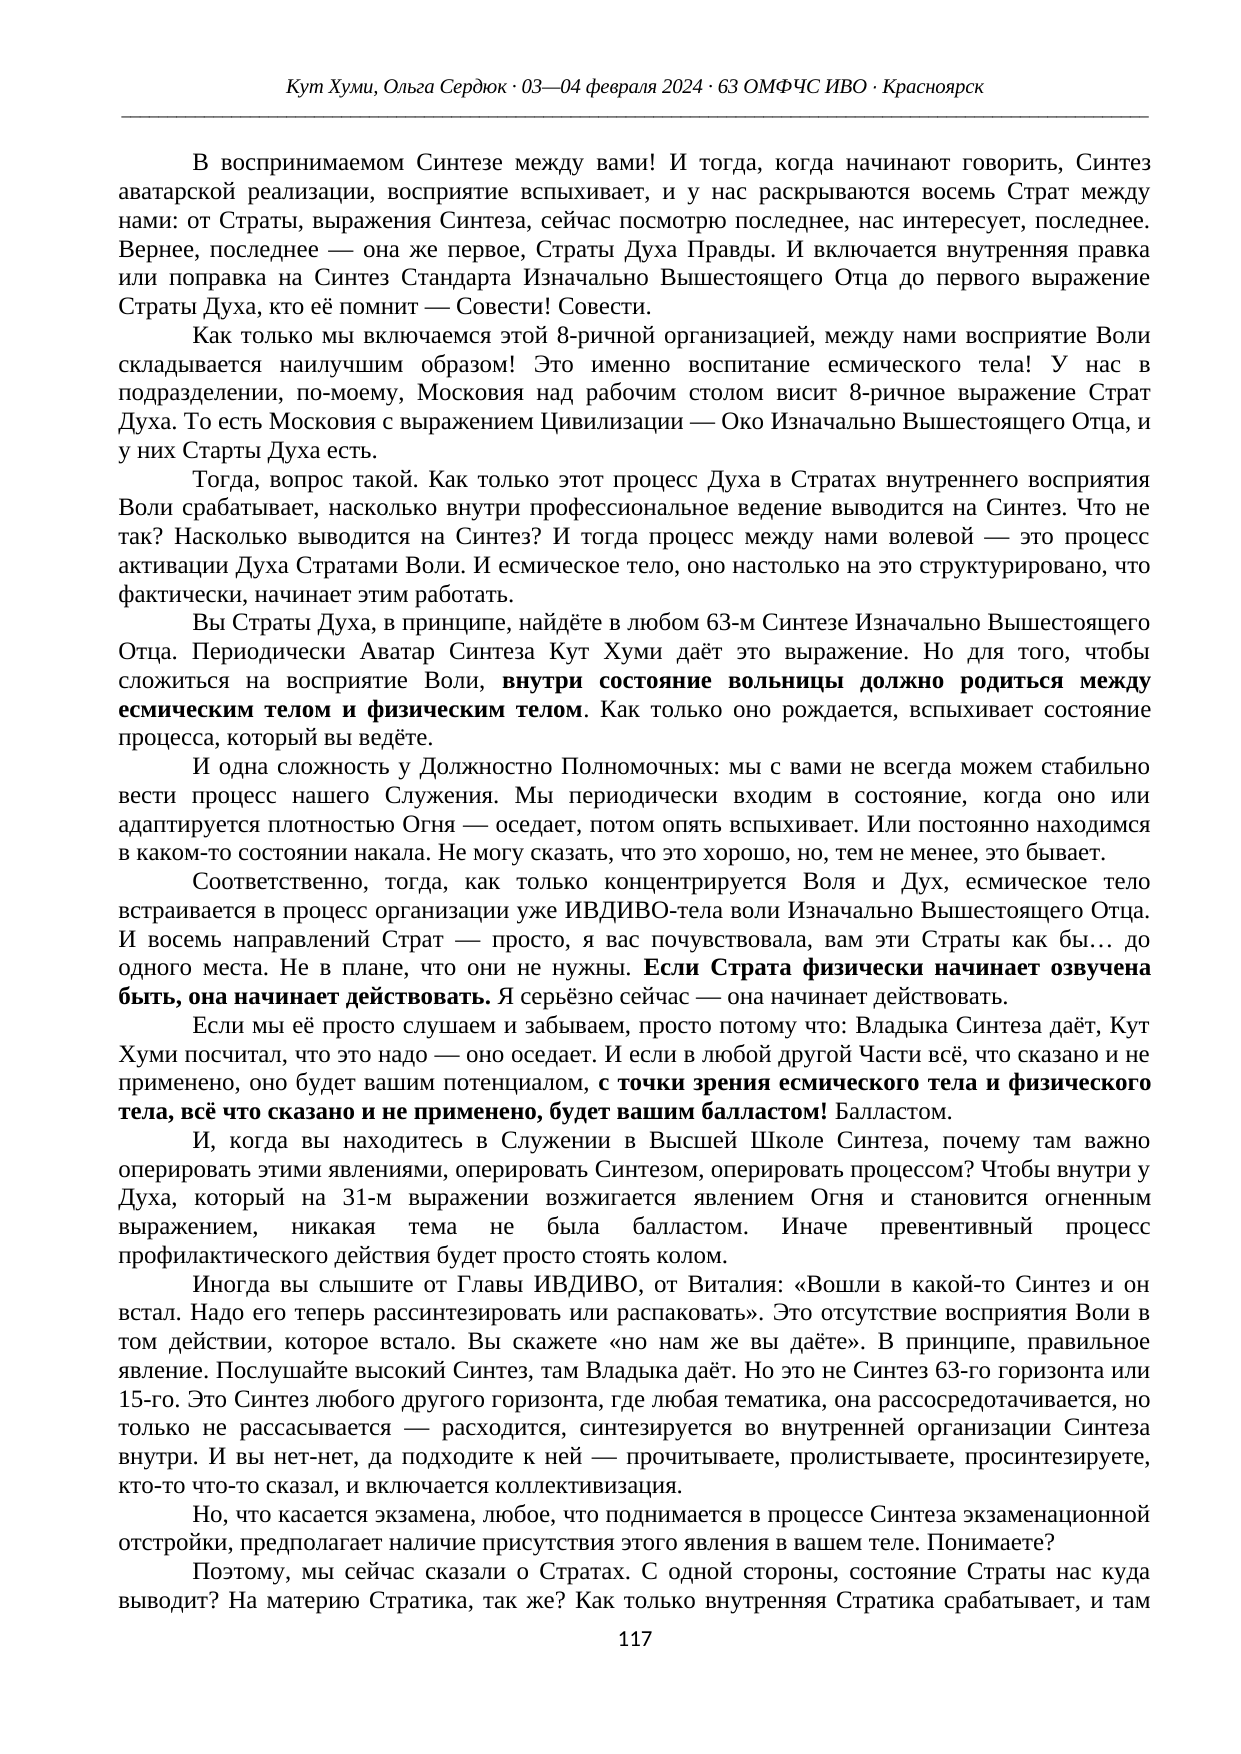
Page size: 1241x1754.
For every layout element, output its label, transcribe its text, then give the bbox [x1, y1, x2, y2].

text Вы Страты Духа, в принципе, найдёте в любом 63-м Синтезе Изначально Вышестоящего Отца. Периодически Аватар Синтеза Кут Хуми даёт это выражение. Но для того, чтобы сложиться на восприятие Воли, внутри состояние вольницы должно родиться между есмическим телом и физическим телом. Как только оно рождается, вспыхивает состояние процесса, который вы ведёте. [118, 607, 1152, 751]
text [118, 1556, 1152, 1614]
text Тогда, вопрос такой. Как только этот процесс Духа в Стратах внутреннего восприятия Воли срабатывает, насколько внутри профессиональное ведение выводится на Синтез. Что не так? Насколько выводится на Синтез? И тогда процесс между нами волевой — это процесс активации Духа Стратами Воли. И есмическое тело, оно настолько на это структурировано, что фактически, начинает этим работать. [118, 464, 1152, 607]
text И одна сложность у Должностно Полномочных: мы с вами не всегда можем стабильно вести процесс нашего Служения. Мы периодически входим в состояние, когда оно или адаптируется плотностью Огня — оседает, потом опять вспыхивает. Или постоянно находимся в каком-то состоянии накала. Не могу сказать, что это хорошо, но, тем не менее, это бывает. [118, 751, 1152, 866]
text Как только мы включаемся этой 8-ричной организацией, между нами восприятие Воли складывается наилучшим образом! Это именно воспитание есмического тела! У нас в подразделении, по-моему, Московия над рабочим столом висит 8-ричное выражение Страт Духа. То есть Московия с выражением Цивилизации — Око Изначально Вышестоящего Отца, и у них Старты Духа есть. [118, 320, 1152, 464]
text Если мы её просто слушаем и забываем, просто потому что: Владыка Синтеза даёт, Кут Хуми посчитал, что это надо — оно оседает. И если в любой другой Части всё, что сказано и не применено, оно будет вашим потенциалом, с точки зрения есмического тела и физического тела, всё что сказано и не применено, будет вашим балластом! Балластом. [118, 1010, 1152, 1125]
text Соответственно, тогда, как только концентрируется Воля и Дух, есмическое тело встраивается в процесс организации уже ИВДИВО-тела воли Изначально Вышестоящего Отца. И восемь направлений Страт — просто, я вас почувствовала, вам эти Страты как бы… до одного места. Не в плане, что они не нужны. Если Страта физически начинает озвучена быть, она начинает действовать. Я серьёзно сейчас — она начинает действовать. [118, 866, 1152, 1010]
text Но, что касается экзамена, любое, что поднимается в процессе Синтеза экзаменационной отстройки, предполагает наличие присутствия этого явления в вашем теле. Понимаете? [118, 1499, 1152, 1556]
text И, когда вы находитесь в Служении в Высшей Школе Синтеза, почему там важно оперировать этими явлениями, оперировать Синтезом, оперировать процессом? Чтобы внутри у Духа, который на 31-м выражении возжигается явлением Огня и становится огненным выражением, никакая тема не была балластом. Иначе превентивный процесс профилактического действия будет просто стоять колом. [118, 1125, 1152, 1269]
text Иногда вы слышите от Главы ИВДИВО, от Виталия: «Вошли в какой-то Синтез и он встал. Надо его теперь рассинтезировать или распаковать». Это отсутствие восприятия Воли в том действии, которое встало. Вы скажете «но нам же вы даёте». В принципе, правильное явление. Послушайте высокий Синтез, там Владыка даёт. Но это не Синтез 63-го горизонта или 15-го. Это Синтез любого другого горизонта, где любая тематика, она рассосредотачивается, но только не рассасывается — расходится, синтезируется во внутренней организации Синтеза внутри. И вы нет-нет, да подходите к ней — прочитываете, пролистываете, просинтезируете, кто-то что-то сказал, и включается коллективизация. [118, 1269, 1152, 1499]
text В воспринимаемом Синтезе между вами! И тогда, когда начинают говорить, Синтез аватарской реализации, восприятие вспыхивает, и у нас раскрываются восемь Страт между нами: от Страты, выражения Синтеза, сейчас посмотрю последнее, нас интересует, последнее. Вернее, последнее — она же первое, Страты Духа Правды. И включается внутренняя правка или поправка на Синтез Стандарта Изначально Вышестоящего Отца до первого выражение Страты Духа, кто её помнит — Совести! Совести. [118, 147, 1152, 320]
